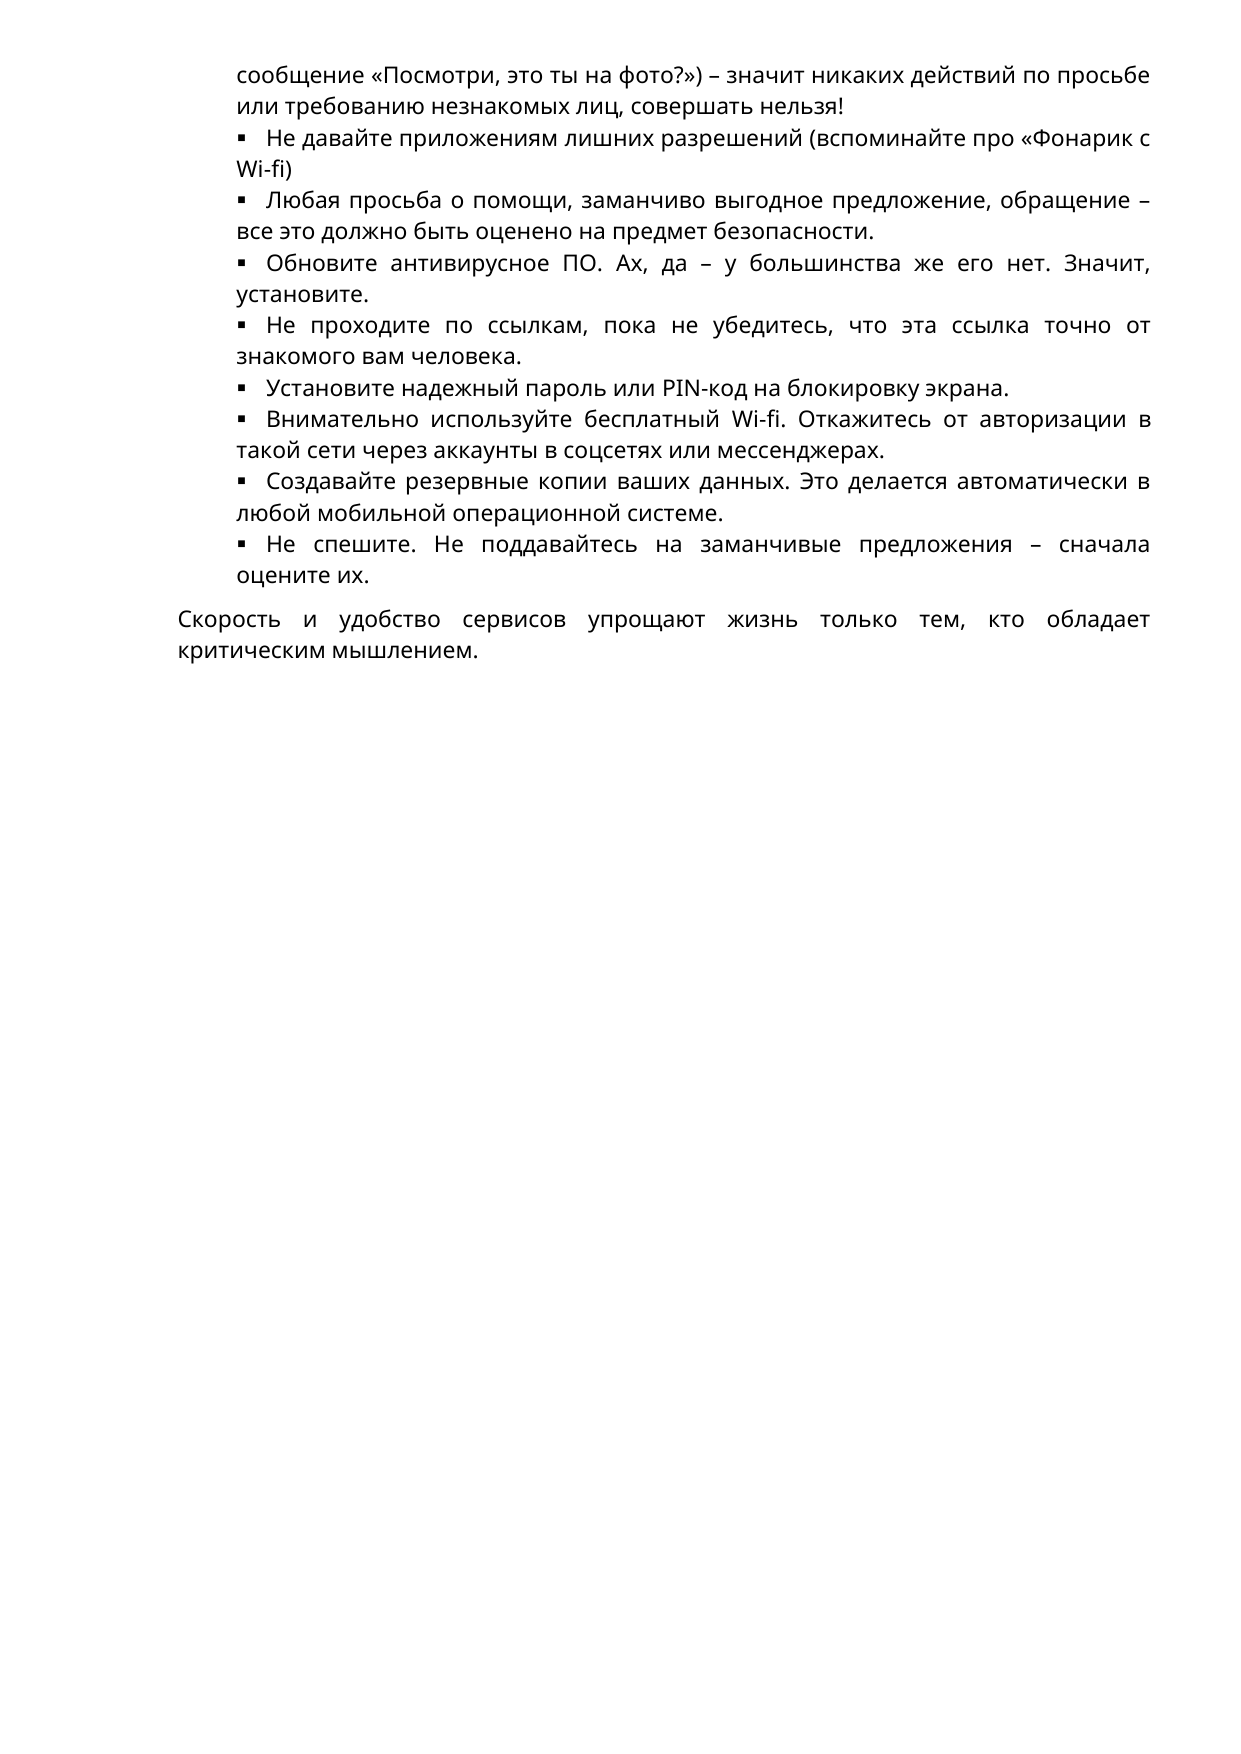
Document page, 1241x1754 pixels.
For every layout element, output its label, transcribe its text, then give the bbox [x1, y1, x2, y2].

list Не спешите. Не поддавайтесь на заманчивые предложения – сначала оцените их. [236, 528, 1152, 590]
list Установите надежный пароль или PIN-код на блокировку экрана. [236, 372, 1152, 403]
text Скорость и удобство сервисов упрощают жизнь только тем, кто обладает критическим мышлением. [177, 603, 1152, 665]
list Любая просьба о помощи, заманчиво выгодное предложение, обращение – все это должно быть оценено на предмет безопасности. [236, 184, 1152, 247]
list Не проходите по ссылкам, пока не убедитесь, что эта ссылка точно от знакомого вам человека. [236, 309, 1152, 372]
list Создавайте резервные копии ваших данных. Это делается автоматически в любой мобильной операционной системе. [236, 465, 1152, 528]
list Внимательно используйте бесплатный Wi-fi. Откажитесь от авторизации в такой сети через аккаунты в соцсетях или мессенджерах. [236, 403, 1152, 465]
list Обновите антивирусное ПО. Ах, да – у большинства же его нет. Значит, установите. [236, 247, 1152, 309]
list Не давайте приложениям лишних разрешений (вспоминайте про «Фонарик с Wi-fi) [236, 122, 1152, 184]
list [236, 59, 1152, 122]
